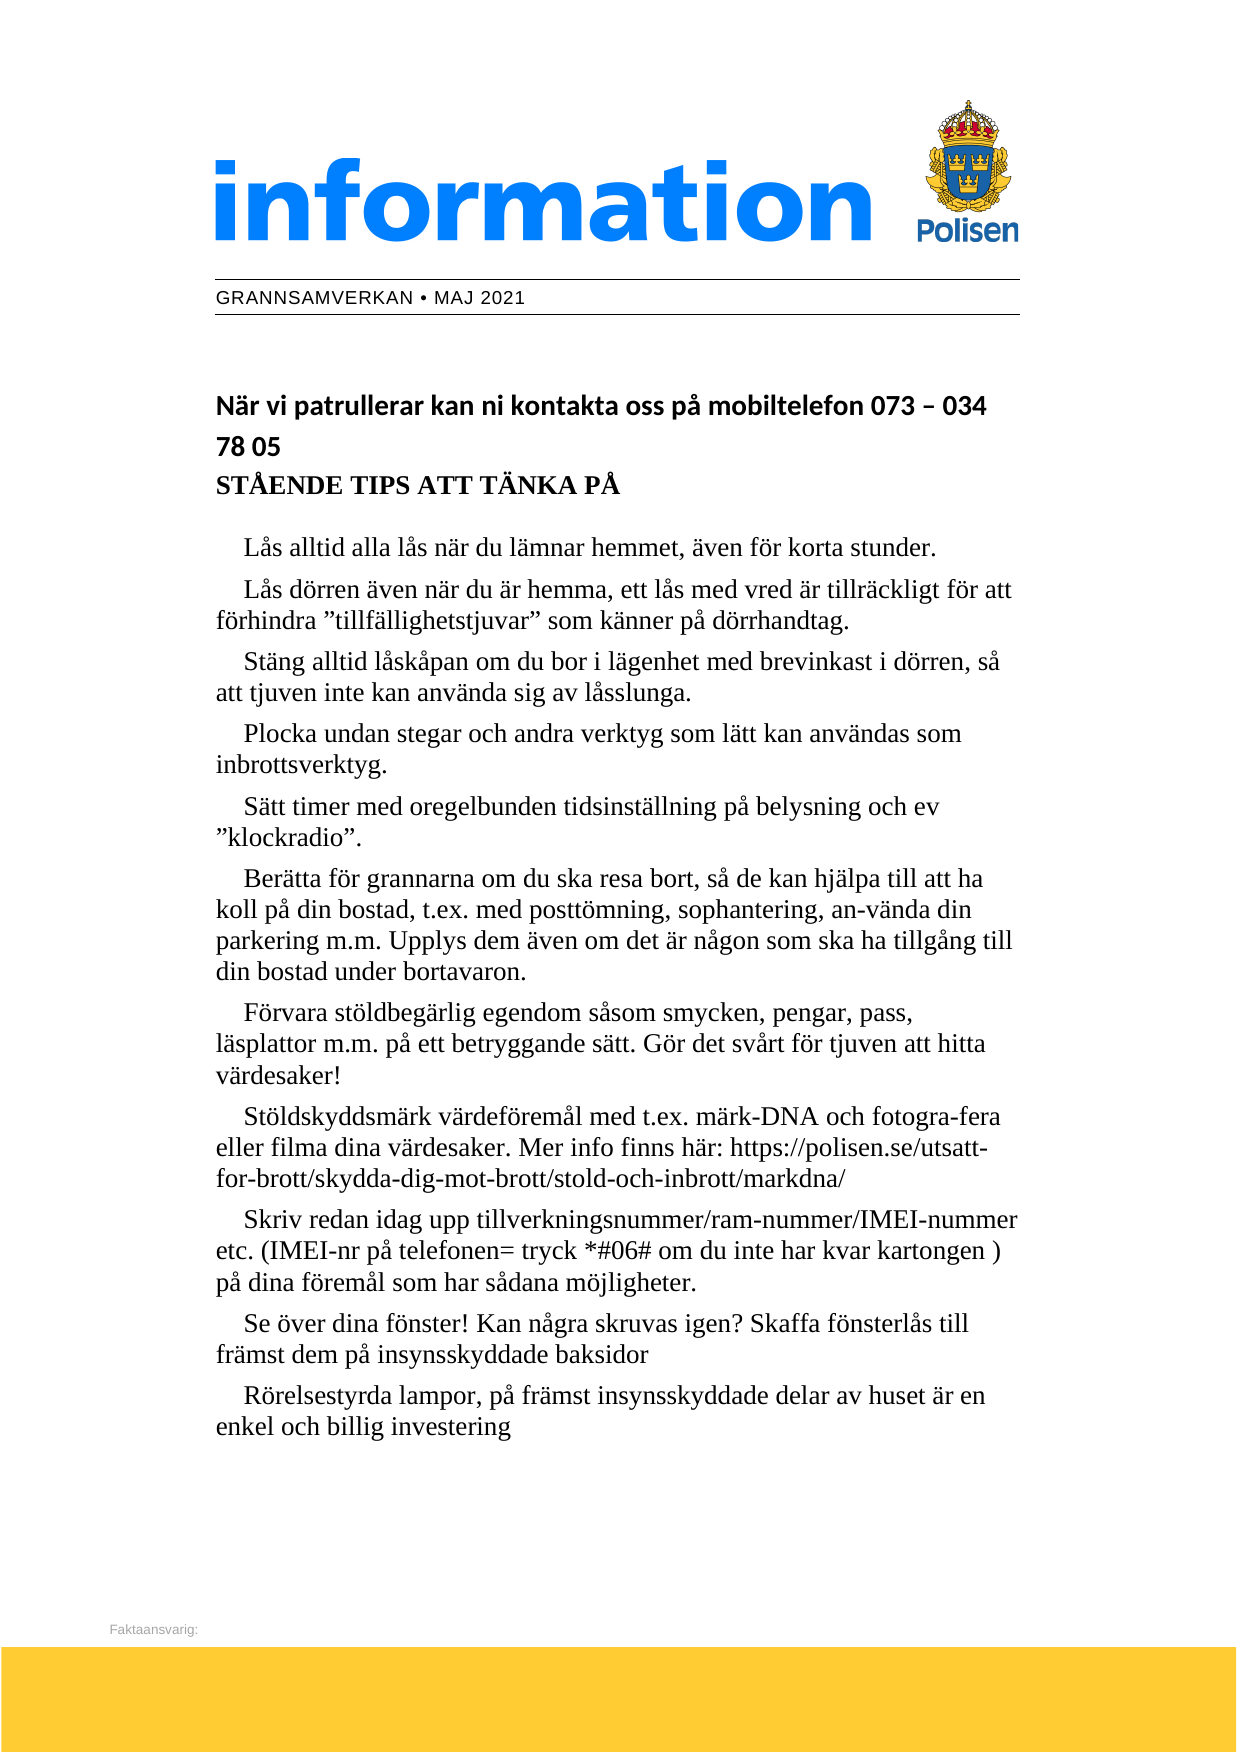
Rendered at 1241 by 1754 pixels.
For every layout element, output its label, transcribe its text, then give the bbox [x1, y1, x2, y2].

text  Sätt timer med oregelbunden tidsinställning på belysning och ev ”klockradio”. [216, 789, 1019, 852]
picture [215, 158, 871, 242]
text  Lås alltid alla lås när du lämnar hemmet, även för korta stunder. [216, 532, 1019, 563]
text  Förvara stöldbegärlig egendom såsom smycken, pengar, pass, läsplattor m.m. på ett betryggande sätt. Gör det svårt för tjuven att hitta värdesaker! [216, 996, 1019, 1090]
text När vi patrullerar kan ni kontakta oss på mobiltelefon 073 – 034 78 05 [216, 387, 1019, 464]
text  Se över dina fönster! Kan några skruvas igen? Skaffa fönsterlås till främst dem på insynsskyddade baksidor [216, 1307, 1019, 1369]
text  Plocka undan stegar och andra verktyg som lätt kan användas som inbrottsverktyg. [216, 717, 1019, 779]
text  Skriv redan idag upp tillverkningsnummer/ram-nummer/IMEI-nummer etc. (IMEI-nr på telefonen= tryck *#06# om du inte har kvar kartongen ) på dina föremål som har sådana möjligheter. [216, 1203, 1019, 1297]
text STÅENDE TIPS ATT TÄNKA PÅ [216, 469, 1019, 500]
text  Stäng alltid låskåpan om du bor i lägenhet med brevinkast i dörren, så att tjuven inte kan använda sig av låsslunga. [216, 645, 1019, 707]
text  Stöldskyddsmärk värdeföremål med t.ex. märk-DNA och fotogra-fera eller filma dina värdesaker. Mer info finns här: https://polisen.se/utsatt-for-brott/skydda-dig-mot-brott/stold-och-inbrott/markdna/ [216, 1100, 1019, 1193]
picture [0, 1647, 1236, 1751]
text  Berätta för grannarna om du ska resa bort, så de kan hjälpa till att ha koll på din bostad, t.ex. med posttömning, sophantering, an-vända din parkering m.m. Upplys dem även om det är någon som ska ha tillgång till din bostad under bortavaron. [216, 862, 1019, 986]
text  Lås dörren även när du är hemma, ett lås med vred är tillräckligt för att förhindra ”tillfällighetstjuvar” som känner på dörrhandtag. [216, 573, 1019, 635]
text  Rörelsestyrda lampor, på främst insynsskyddade delar av huset är en enkel och billig investering [216, 1379, 1019, 1441]
picture [917, 100, 1019, 242]
